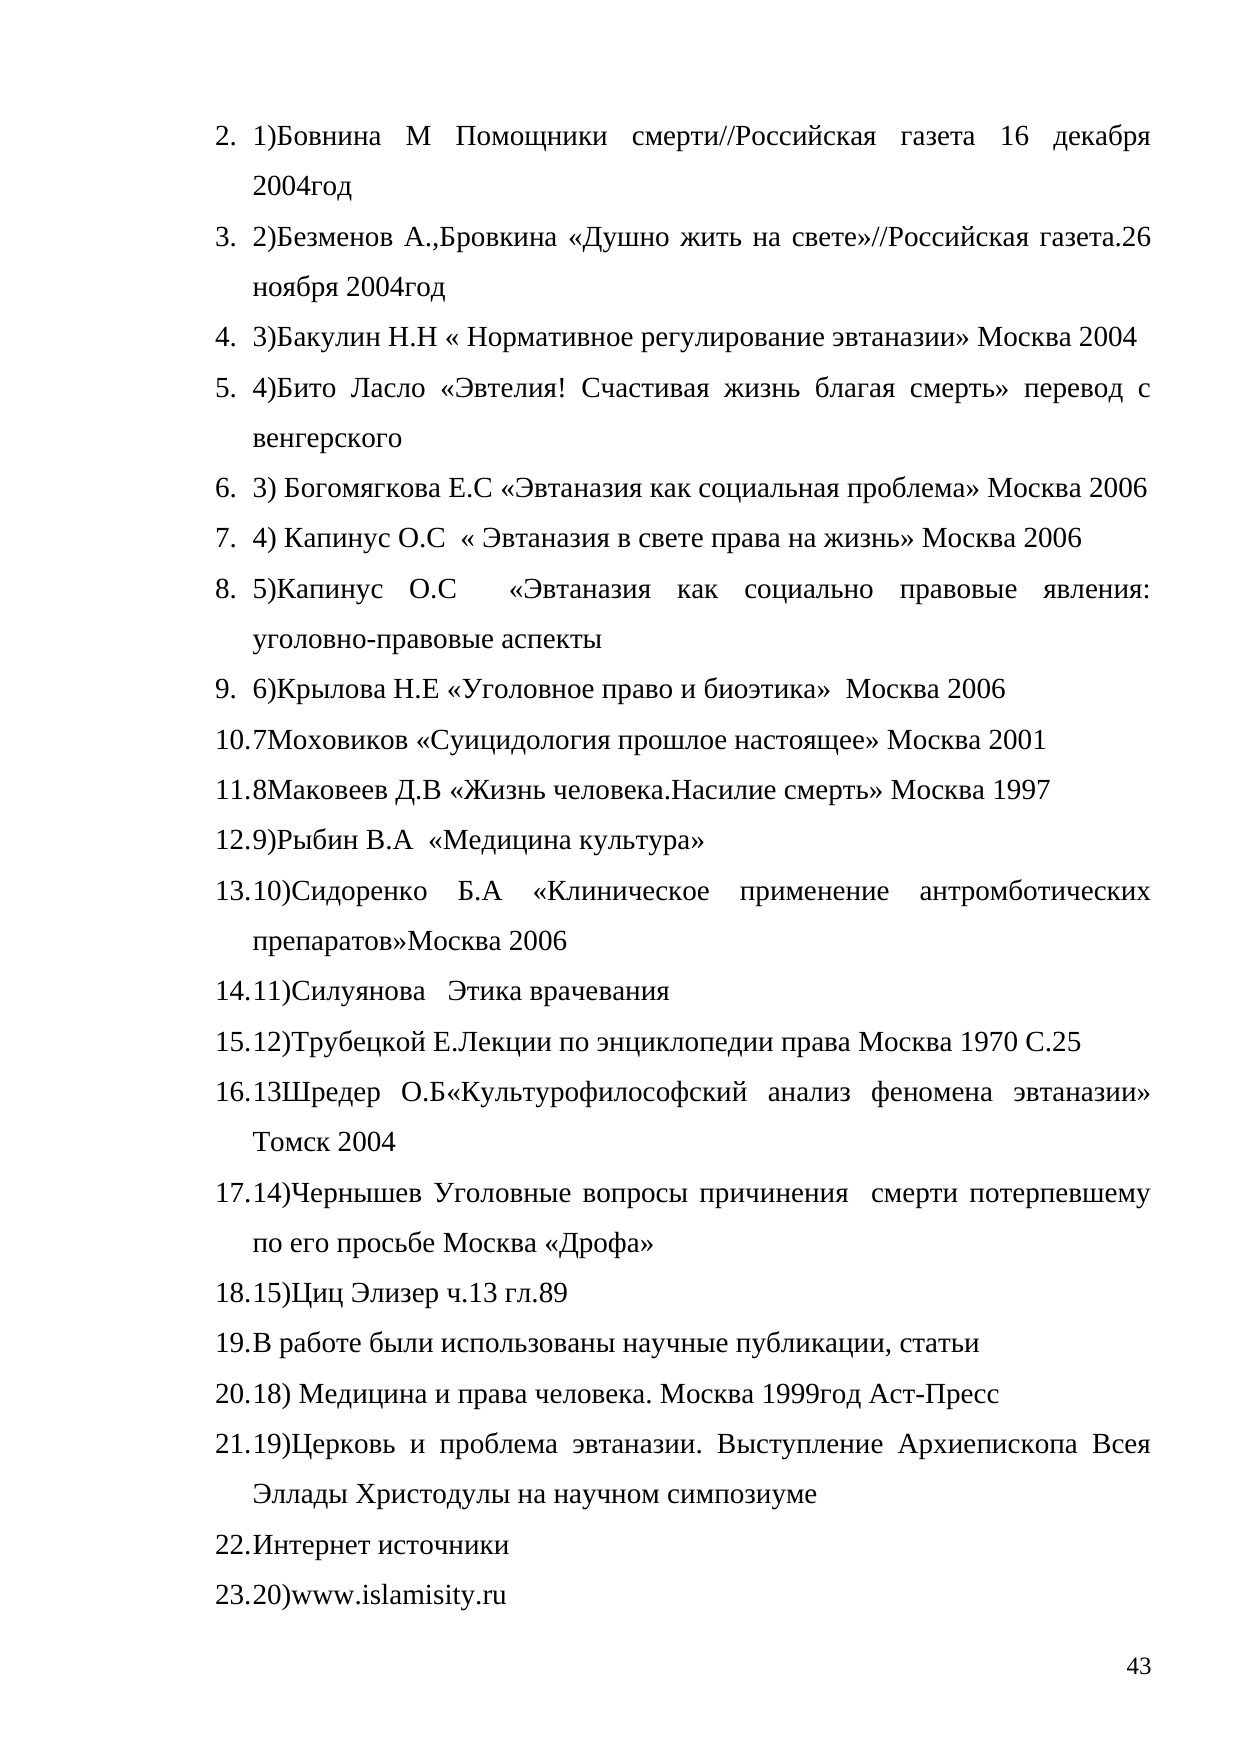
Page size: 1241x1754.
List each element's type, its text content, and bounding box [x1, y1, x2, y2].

list Интернет источники [215, 1527, 1152, 1560]
list 10)Сидоренко Б.А «Клиническое применение антромботических препаратов»Москва 2006 [215, 873, 1152, 957]
list 9)Рыбин В.А «Медицина культура» [215, 822, 1152, 856]
list 4) Капинус О.С « Эвтаназия в свете права на жизнь» Москва 2006 [215, 521, 1152, 554]
list 3) Богомягкова Е.С «Эвтаназия как социальная проблема» Москва 2006 [215, 470, 1152, 504]
list 11)Силуянова Этика врачевания [215, 973, 1152, 1007]
list 14)Чернышев Уголовные вопросы причинения смерти потерпевшему по его просьбе Москва «Дрофа» [215, 1175, 1152, 1258]
list 8Маковеев Д.В «Жизнь человека.Насилие смерть» Москва 1997 [215, 772, 1152, 806]
list 5)Капинус О.С «Эвтаназия как социально правовые явления: уголовно-правовые аспекты [215, 571, 1152, 655]
list 2)Безменов А.,Бровкина «Душно жить на свете»//Российская газета.26 ноября 2004год [215, 219, 1152, 303]
list 20)www.islamisity.ru [215, 1577, 1152, 1611]
list 1)Бовнина М Помощники смерти//Российская газета 16 декабря 2004год [215, 118, 1152, 202]
list 13Шредер О.Б«Культурофилософский анализ феномена эвтаназии» Томск 2004 [215, 1074, 1152, 1158]
list 18) Медицина и права человека. Москва 1999год Аст-Пресс [215, 1376, 1152, 1409]
list 19)Церковь и проблема эвтаназии. Выступление Архиепископа Всея Эллады Христодулы на научном симпозиуме [215, 1426, 1152, 1510]
list 7Моховиков «Суицидология прошлое настоящее» Москва 2001 [215, 722, 1152, 755]
list 3)Бакулин Н.Н « Нормативное регулирование эвтаназии» Москва 2004 [215, 319, 1152, 353]
list 4)Бито Ласло «Эвтелия! Счастивая жизнь благая смерть» перевод с венгерского [215, 370, 1152, 453]
list 15)Циц Элизер ч.13 гл.89 [215, 1275, 1152, 1309]
list 12)Трубецкой Е.Лекции по энциклопедии права Москва 1970 С.25 [215, 1024, 1152, 1057]
list В работе были использованы научные публикации, статьи [215, 1326, 1152, 1359]
list 6)Крылова Н.Е «Уголовное право и биоэтика» Москва 2006 [215, 672, 1152, 705]
